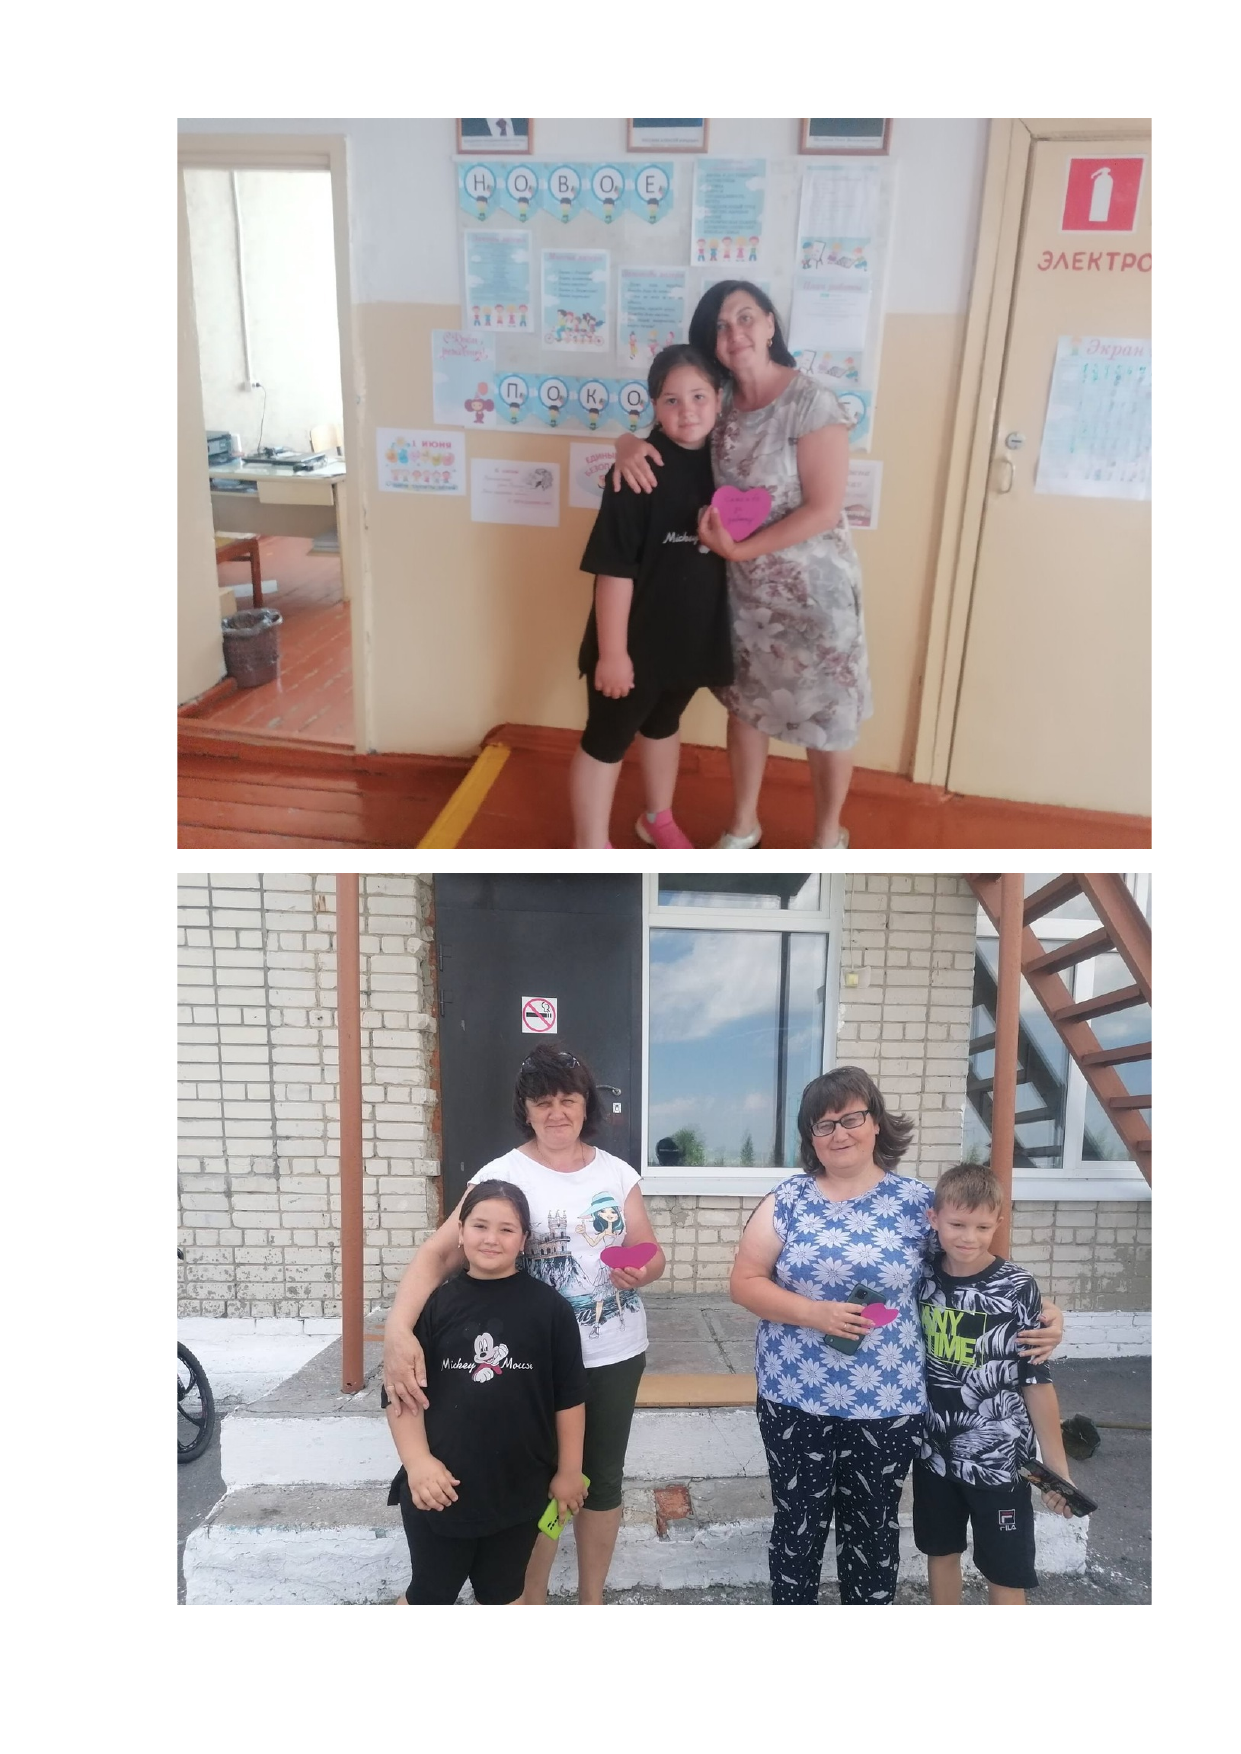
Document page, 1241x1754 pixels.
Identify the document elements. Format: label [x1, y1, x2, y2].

picture [177, 118, 1152, 849]
picture [177, 873, 1152, 1605]
